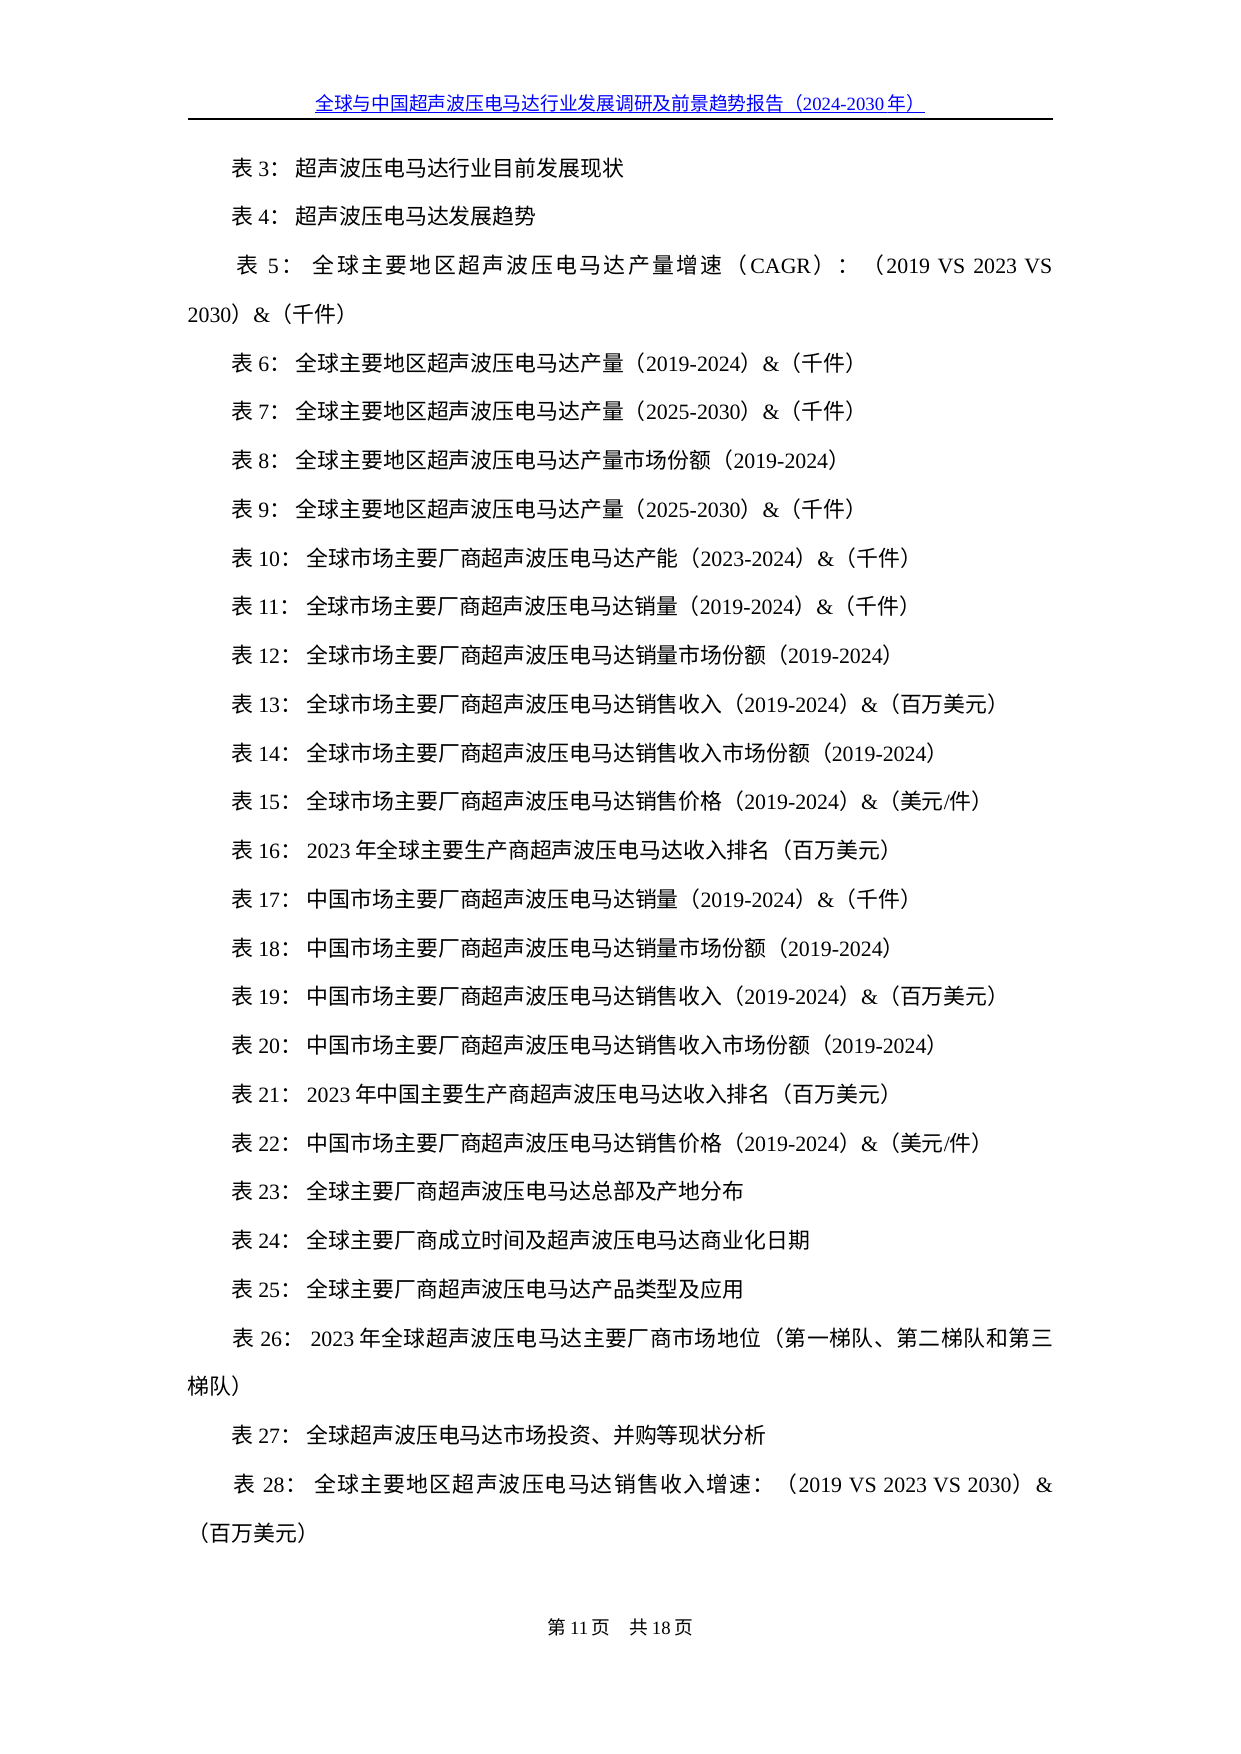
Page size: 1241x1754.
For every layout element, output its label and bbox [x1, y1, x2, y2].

text [187, 150, 1053, 1548]
